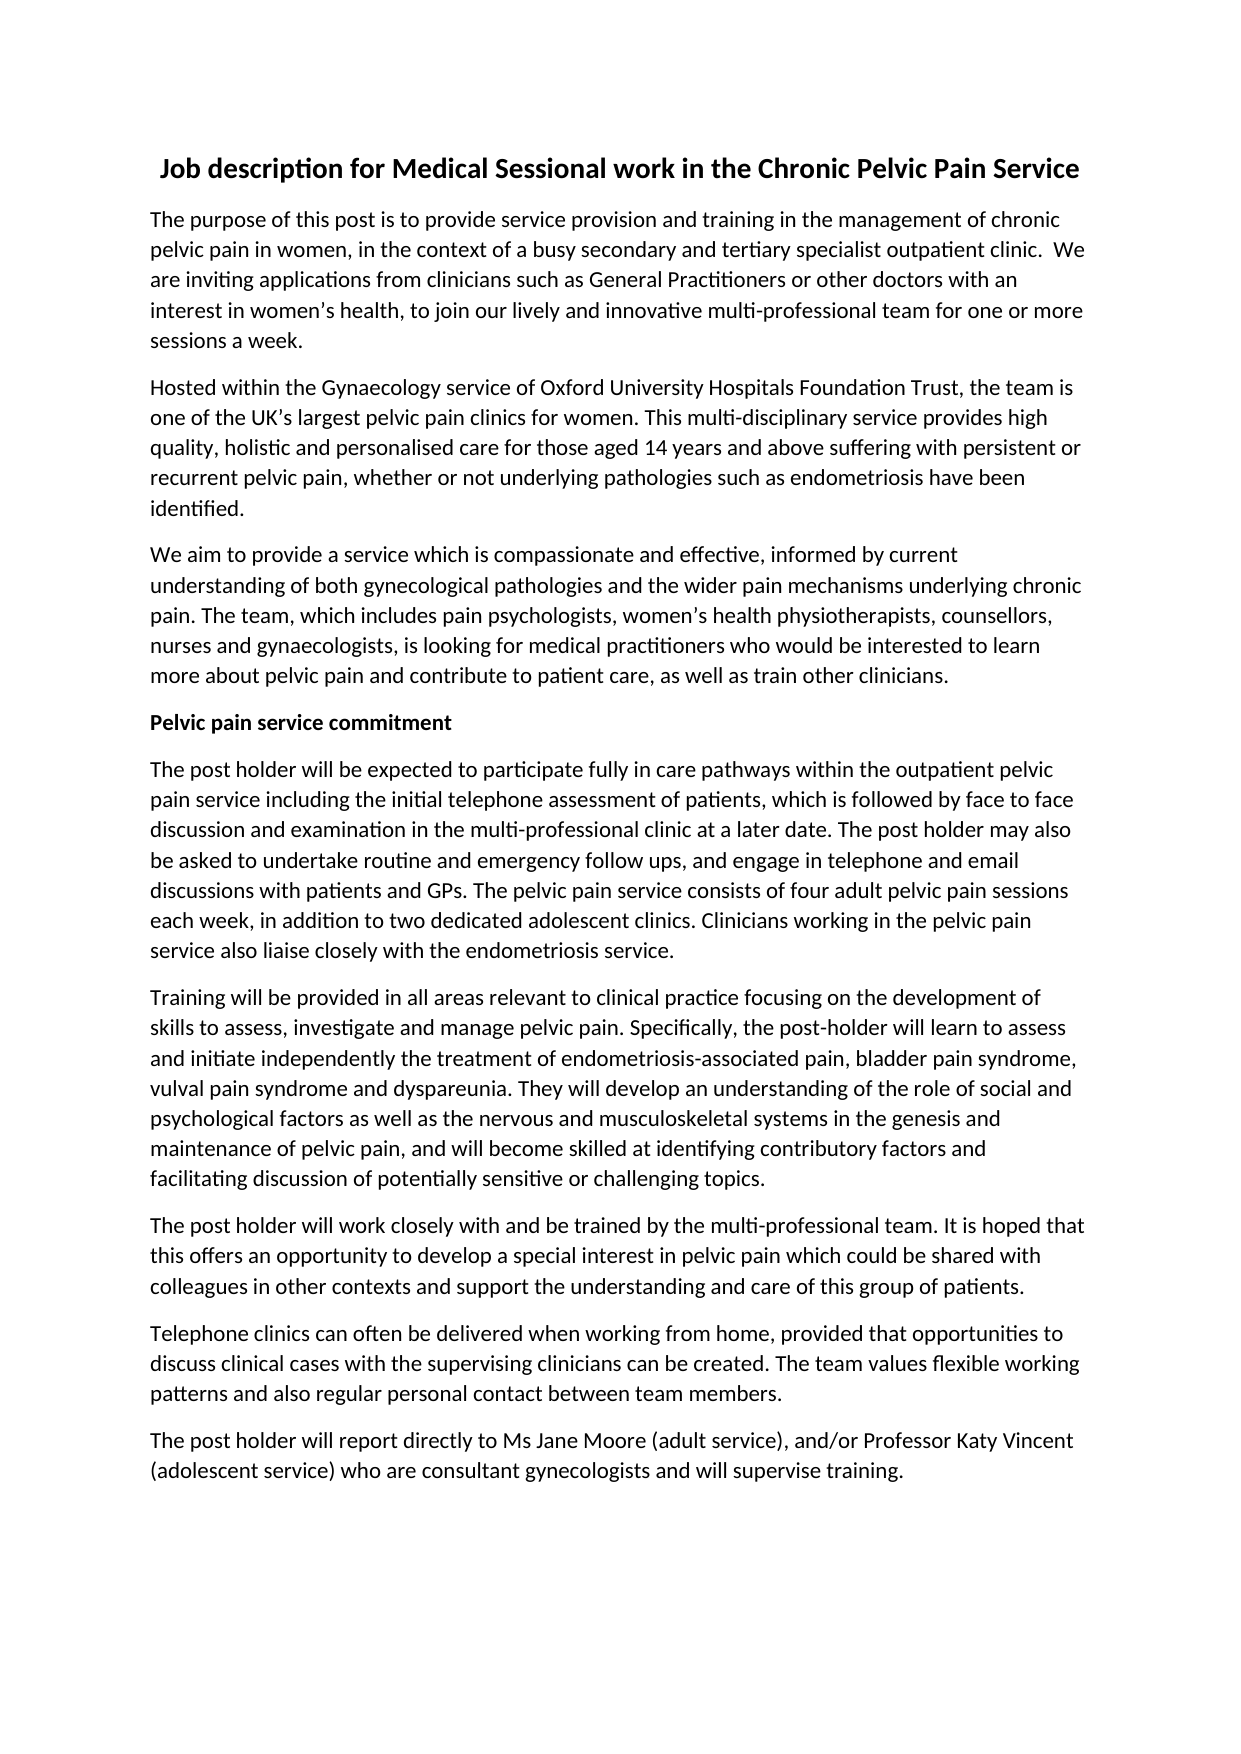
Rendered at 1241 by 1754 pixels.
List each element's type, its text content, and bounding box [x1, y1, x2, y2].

text Telephone clinics can often be delivered when working from home, provided that opportunities to discuss clinical cases with the supervising clinicians can be created. The team values flexible working patterns and also regular personal contact between team members. [150, 1319, 1090, 1407]
text The purpose of this post is to provide service provision and training in the management of chronic pelvic pain in women, in the context of a busy secondary and tertiary specialist outpatient clinic. We are inviting applications from clinicians such as General Practitioners or other doctors with an interest in women’s health, to join our lively and innovative multi-professional team for one or more sessions a week. [150, 205, 1090, 354]
text The post holder will be expected to participate fully in care pathways within the outpatient pelvic pain service including the initial telephone assessment of patients, which is followed by face to face discussion and examination in the multi-professional clinic at a later date. The post holder may also be asked to undertake routine and emergency follow ups, and engage in telephone and email discussions with patients and GPs. The pelvic pain service consists of four adult pelvic pain sessions each week, in addition to two dedicated adolescent clinics. Clinicians working in the pelvic pain service also liaise closely with the endometriosis service. [150, 755, 1090, 964]
text The post holder will report directly to Ms Jane Moore (adult service), and/or Professor Katy Vincent (adolescent service) who are consultant gynecologists and will supervise training. [150, 1426, 1090, 1484]
text We aim to provide a service which is compassionate and effective, informed by current understanding of both gynecological pathologies and the wider pain mechanisms underlying chronic pain. The team, which includes pain psychologists, women’s health physiotherapists, counsellors, nurses and gynaecologists, is looking for medical practitioners who would be interested to learn more about pelvic pain and contribute to patient care, as well as train other clinicians. [150, 541, 1090, 689]
text The post holder will work closely with and be trained by the multi-professional team. It is hoped that this offers an opportunity to develop a special interest in pelvic pain which could be shared with colleagues in other contexts and support the understanding and care of this group of patients. [150, 1211, 1090, 1300]
text Job description for Medical Sessional work in the Chronic Pelvic Pain Service [150, 150, 1090, 186]
text Pelvic pain service commitment [150, 708, 1090, 736]
text Training will be provided in all areas relevant to clinical practice focusing on the development of skills to assess, investigate and manage pelvic pain. Specifically, the post-holder will learn to assess and initiate independently the treatment of endometriosis-associated pain, bladder pain syndrome, vulval pain syndrome and dyspareunia. They will develop an understanding of the role of social and psychological factors as well as the nervous and musculoskeletal systems in the genesis and maintenance of pelvic pain, and will become skilled at identifying contributory factors and facilitating discussion of potentially sensitive or challenging topics. [150, 983, 1090, 1192]
text Hosted within the Gynaecology service of Oxford University Hospitals Foundation Trust, the team is one of the UK’s largest pelvic pain clinics for women. This multi-disciplinary service provides high quality, holistic and personalised care for those aged 14 years and above suffering with persistent or recurrent pelvic pain, whether or not underlying pathologies such as endometriosis have been identified. [150, 373, 1090, 522]
